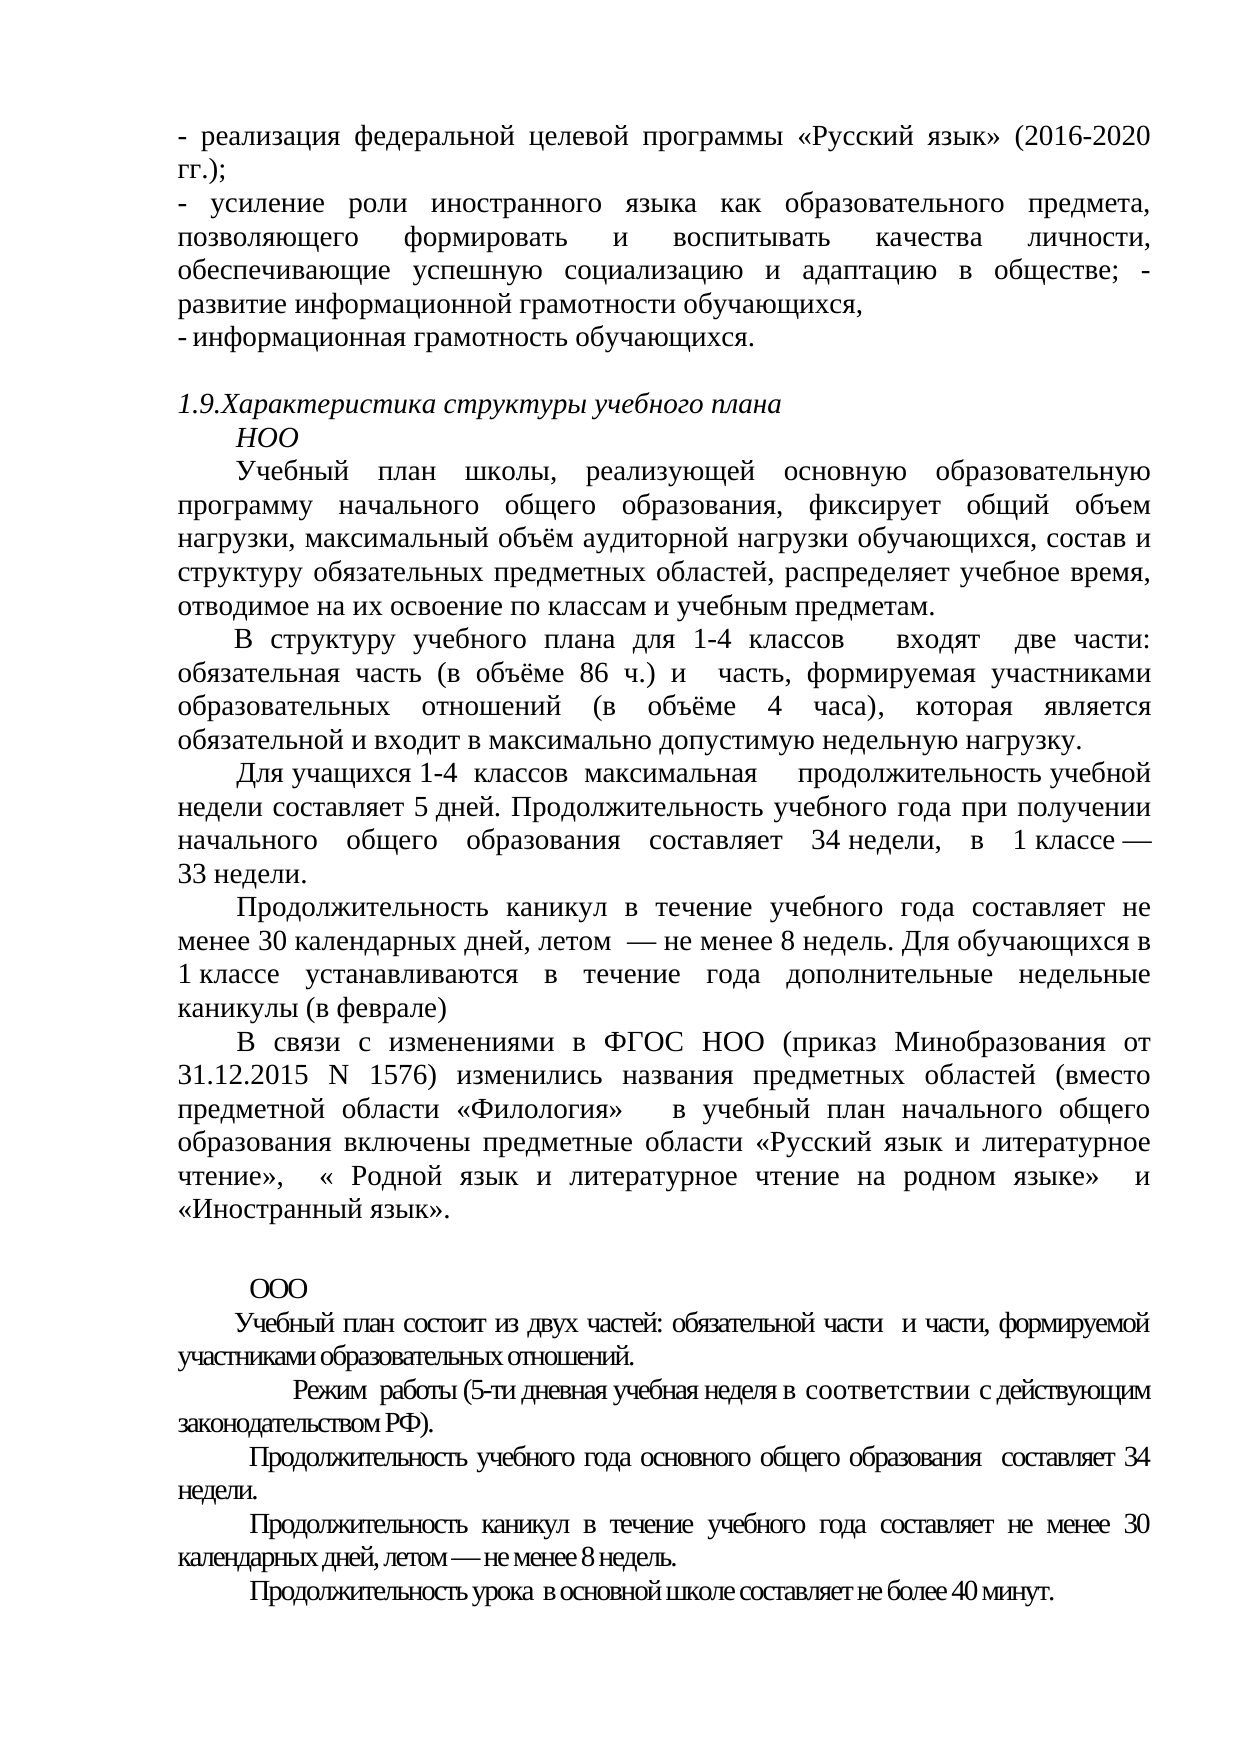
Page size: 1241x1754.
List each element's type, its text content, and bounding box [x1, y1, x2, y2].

list информационная грамотность обучающихся. [177, 453, 1152, 487]
text В связи с изменениями в ФГОС НОО (приказ Минобразования от 31.12.2015 N 1576) изменились названия предметных областей (вместо предметной области «Филология» в учебный план начального общего образования включены предметные области «Русский язык и литературное чтение», « Родной язык и литературное чтение на родном языке» и «Иностранный язык». [177, 1158, 1152, 1359]
text Режим работы (5-ти дневная учебная неделя в соответствии с действующим законодательством РФ). [177, 1506, 1152, 1573]
text ООО [177, 1405, 1152, 1439]
text Для учащихся 1-4 классов максимальная продолжительность учебной недели составляет 5 дней. Продолжительность учебного года при получении начального общего образования составляет 34 недели, в 1 классе — 33 недели. [177, 889, 1152, 1024]
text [177, 118, 1152, 185]
text 1.9.Характеристика структуры учебного плана [177, 521, 1152, 554]
text - реализация федеральной целевой программы «Русский язык» (2016-2020 гг.); [177, 252, 1152, 319]
text - реализация «Концепции развития математического образования в РФ» (2014-2020); [177, 185, 1152, 252]
text В структуру учебного плана для 1-4 классов входят две части: обязательная часть (в объёме 86 ч.) и часть, формируемая участниками образовательных отношений (в объёме 4 часа), которая является обязательной и входит в максимально допустимую недельную нагрузку. [177, 755, 1152, 889]
text НОО [177, 554, 1152, 588]
text Учебный план состоит из двух частей: обязательной части и части, формируемой участниками образовательных отношений. [177, 1439, 1152, 1506]
text Учебный план школы, реализующей основную образовательную программу начального общего образования, фиксирует общий объем нагрузки, максимальный объём аудиторной нагрузки обучающихся, состав и структуру обязательных предметных областей, распределяет учебное время, отводимое на их освоение по классам и учебным предметам. [177, 588, 1152, 755]
text - усиление роли иностранного языка как образовательного предмета, позволяющего формировать и воспитывать качества личности, обеспечивающие успешную социализацию и адаптацию в обществе; - развитие информационной грамотности обучающихся, [177, 319, 1152, 453]
text Продолжительность каникул в течение учебного года составляет не менее 30 календарных дней, летом — не менее 8 недель. Для обучающихся в 1 классе устанавливаются в течение года дополнительные недельные каникулы (в феврале) [177, 1024, 1152, 1158]
